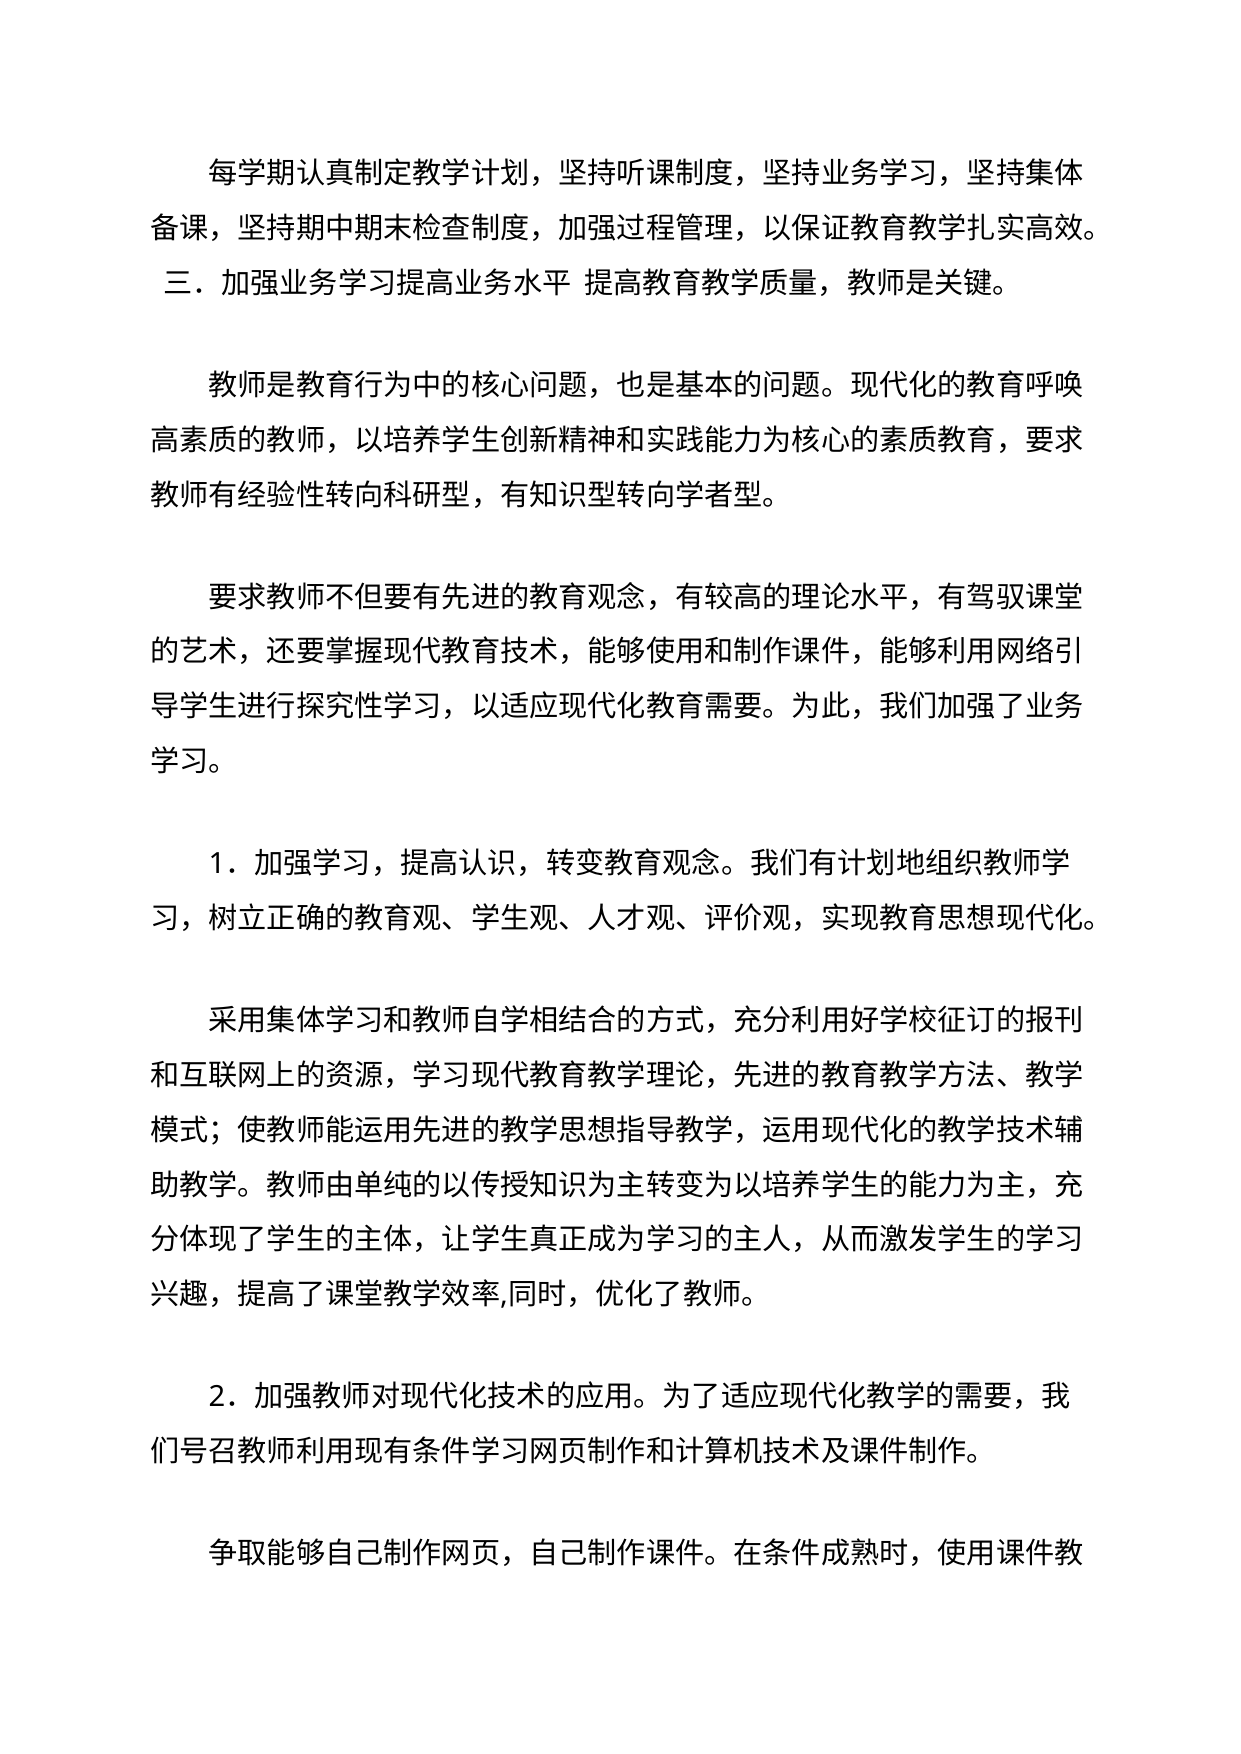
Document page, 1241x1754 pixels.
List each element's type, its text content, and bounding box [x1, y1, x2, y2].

text 教师是教育行为中的核心问题，也是基本的问题。现代化的教育呼唤高素质的教师，以培养学生创新精神和实践能力为核心的素质教育，要求教师有经验性转向科研型，有知识型转向学者型。 [150, 362, 1090, 514]
text 2．加强教师对现代化技术的应用。为了适应现代化教学的需要，我们号召教师利用现有条件学习网页制作和计算机技术及课件制作。 [150, 1373, 1090, 1470]
text 每学期认真制定教学计划，坚持听课制度，坚持业务学习，坚持集体备课，坚持期中期末检查制度，加强过程管理，以保证教育教学扎实高效。 三．加强业务学习提高业务水平 提高教育教学质量，教师是关键。 [150, 150, 1090, 302]
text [150, 1529, 1090, 1572]
text 1．加强学习，提高认识，转变教育观念。我们有计划地组织教师学习，树立正确的教育观、学生观、人才观、评价观，实现教育思想现代化。 [150, 839, 1090, 937]
text 要求教师不但要有先进的教育观念，有较高的理论水平，有驾驭课堂的艺术，还要掌握现代教育技术，能够使用和制作课件，能够利用网络引导学生进行探究性学习，以适应现代化教育需要。为此，我们加强了业务学习。 [150, 573, 1090, 780]
text 采用集体学习和教师自学相结合的方式，充分利用好学校征订的报刊和互联网上的资源，学习现代教育教学理论，先进的教育教学方法、教学模式；使教师能运用先进的教学思想指导教学，运用现代化的教学技术辅助教学。教师由单纯的以传授知识为主转变为以培养学生的能力为主，充分体现了学生的主体，让学生真正成为学习的主人，从而激发学生的学习兴趣，提高了课堂教学效率,同时，优化了教师。 [150, 996, 1090, 1313]
